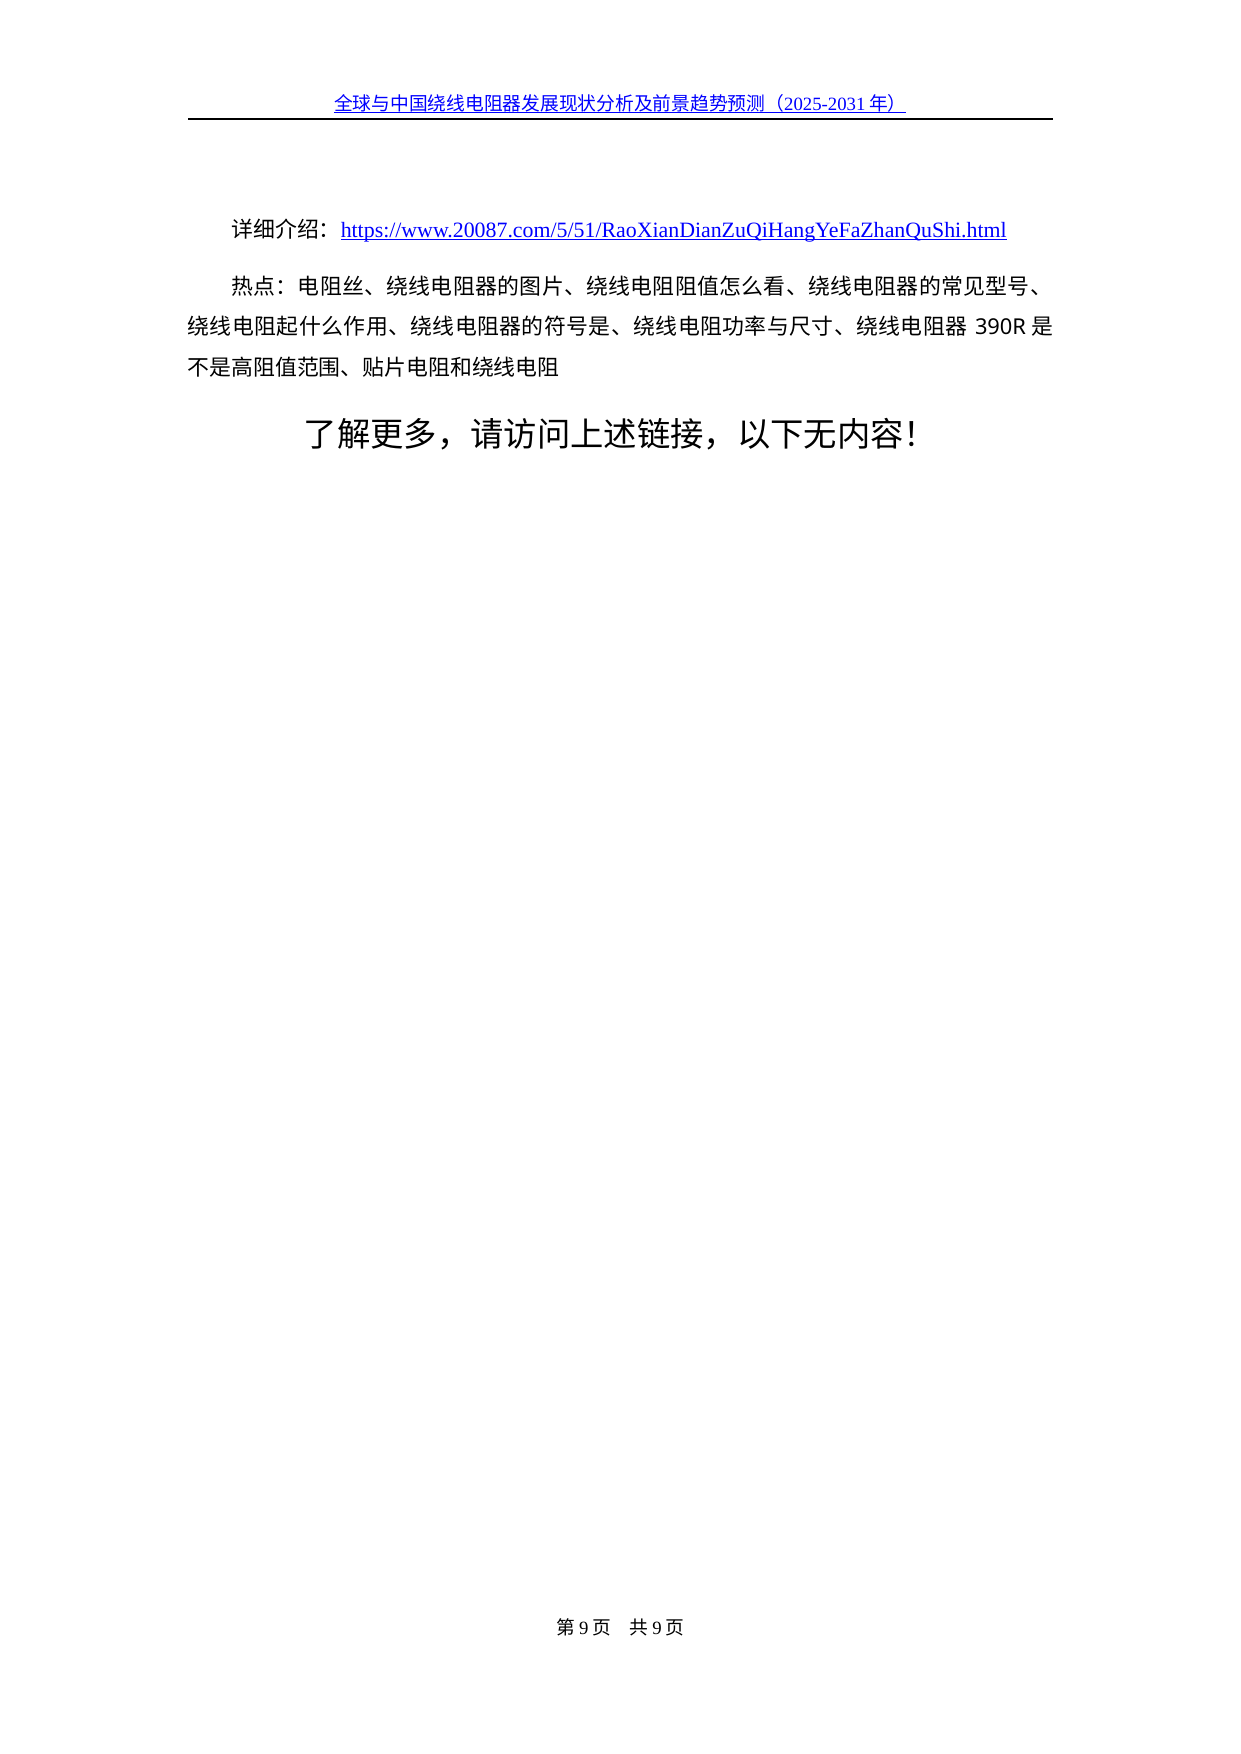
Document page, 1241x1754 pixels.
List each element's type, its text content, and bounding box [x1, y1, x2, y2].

text 热点：电阻丝、绕线电阻器的图片、绕线电阻阻值怎么看、绕线电阻器的常见型号、绕线电阻起什么作用、绕线电阻器的符号是、绕线电阻功率与尺寸、绕线电阻器390R是不是高阻值范围、贴片电阻和绕线电阻 [187, 268, 1053, 382]
title 了解更多，请访问上述链接，以下无内容！ [187, 399, 1053, 464]
text 详细介绍：https://www.20087.com/5/51/RaoXianDianZuQiHangYeFaZhanQuShi.html [187, 212, 1053, 244]
